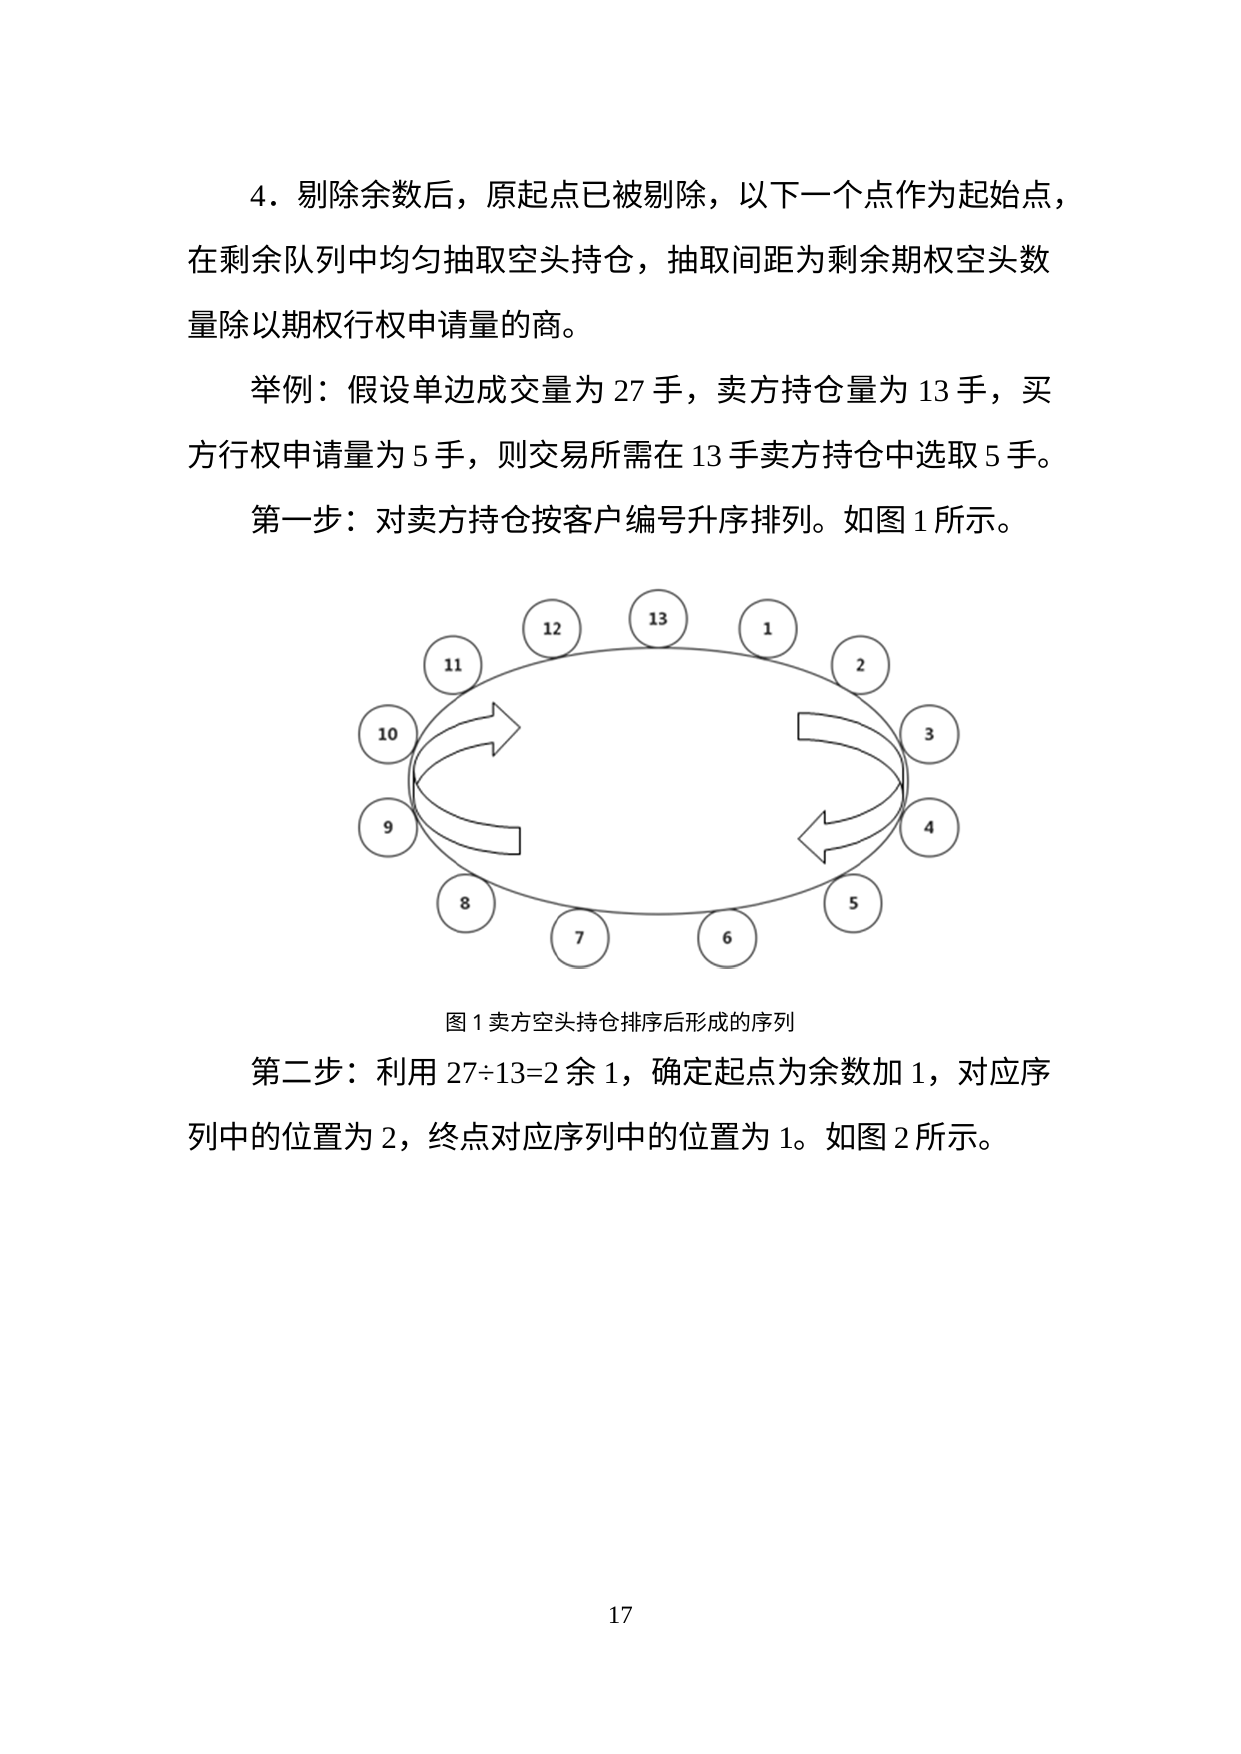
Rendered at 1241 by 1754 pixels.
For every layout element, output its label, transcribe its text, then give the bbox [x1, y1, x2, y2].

text 第二步：利用27÷13=2余1，确定起点为余数加1，对应序列中的位置为2，终点对应序列中的位置为1。如图2所示。 [187, 1038, 1053, 1168]
text 4．剔除余数后，原起点已被剔除，以下一个点作为起始点，在剩余队列中均匀抽取空头持仓，抽取间距为剩余期权空头数量除以期权行权申请量的商。 [187, 160, 1053, 355]
picture [355, 588, 962, 969]
text 图1卖方空头持仓排序后形成的序列 [187, 1005, 1053, 1038]
text 举例：假设单边成交量为27手，卖方持仓量为13手，买方行权申请量为5手，则交易所需在13手卖方持仓中选取5手。 [187, 355, 1053, 485]
text 第一步：对卖方持仓按客户编号升序排列。如图1所示。 [187, 485, 1053, 550]
